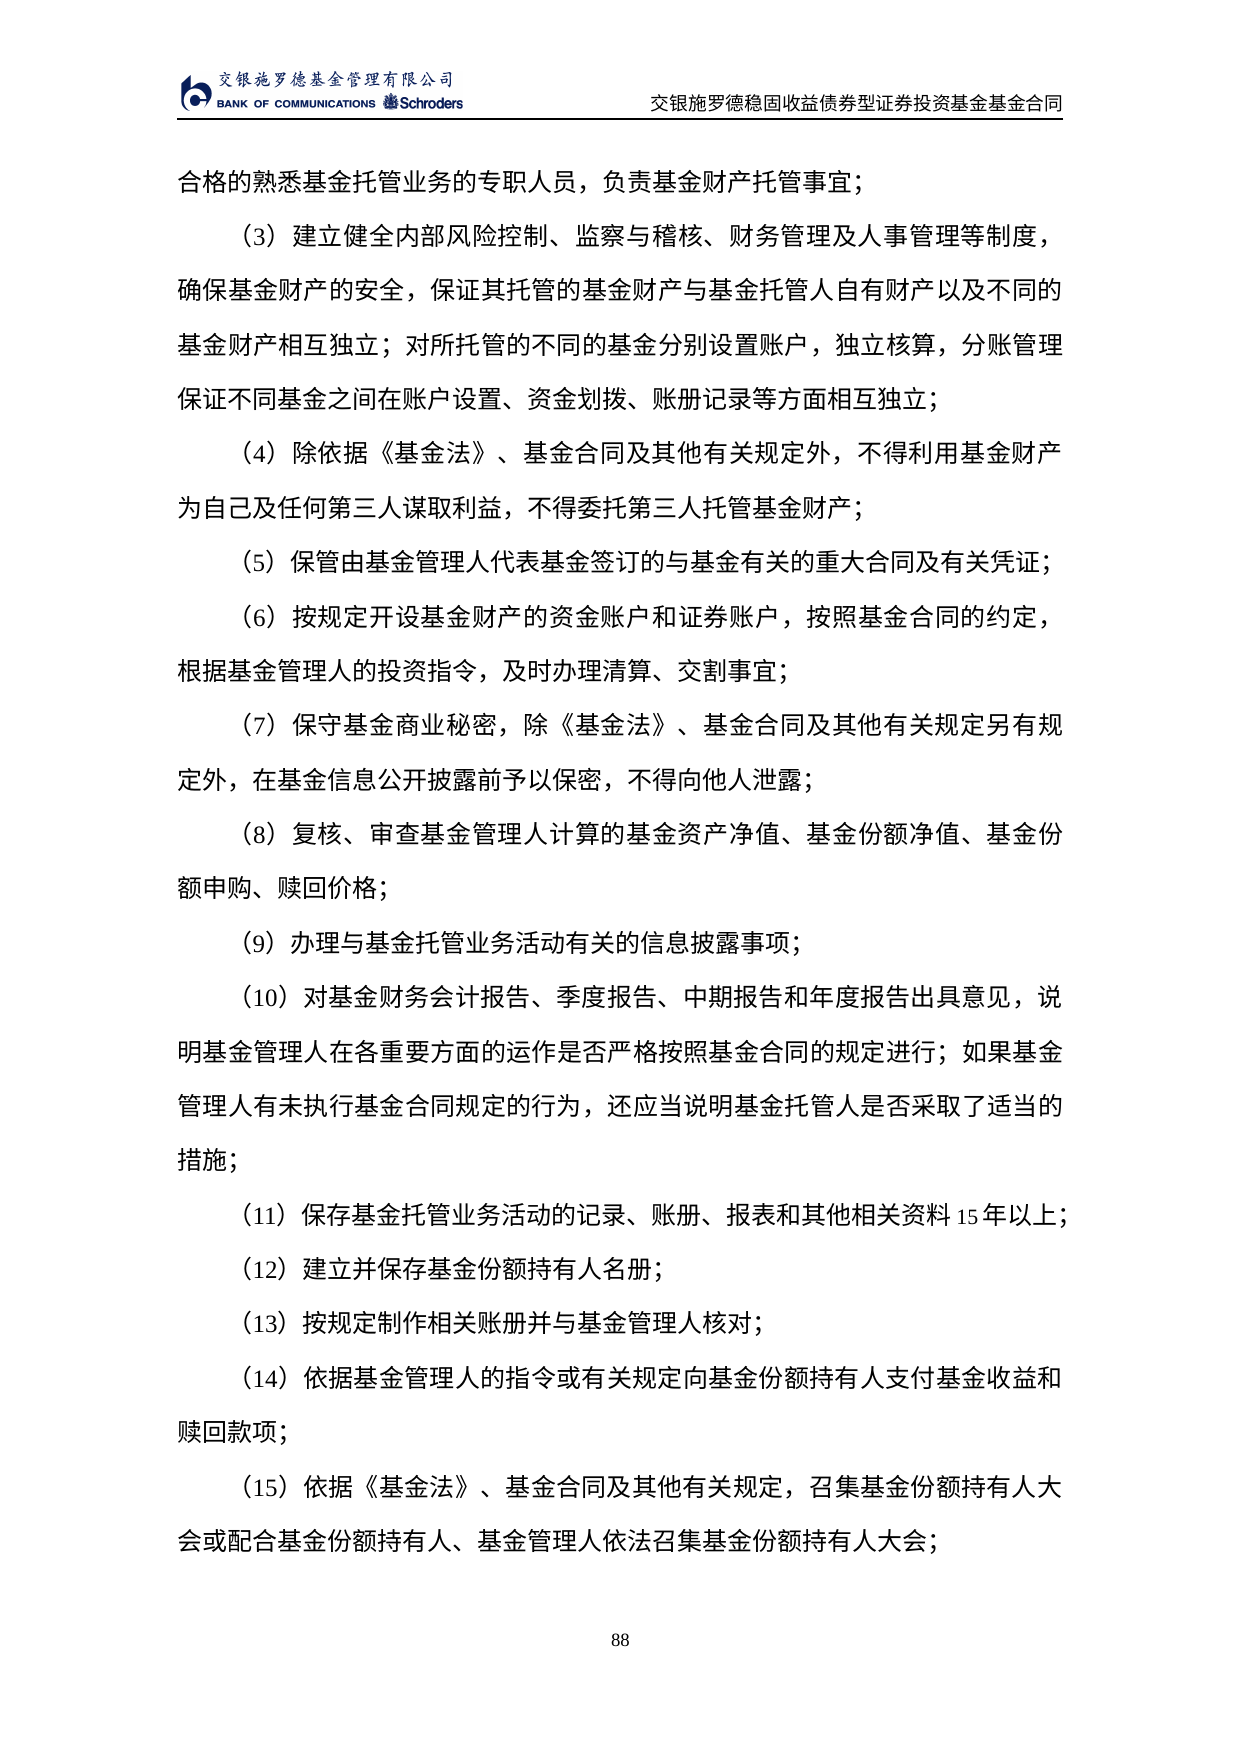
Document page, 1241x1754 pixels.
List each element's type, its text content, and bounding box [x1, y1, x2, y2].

text （14）依据基金管理人的指令或有关规定向基金份额持有人支付基金收益和赎回款项； [177, 1358, 1063, 1449]
text （13）按规定制作相关账册并与基金管理人核对； [177, 1304, 1063, 1340]
text （3）建立健全内部风险控制、监察与稽核、财务管理及人事管理等制度，确保基金财产的安全，保证其托管的基金财产与基金托管人自有财产以及不同的基金财产相互独立；对所托管的不同的基金分别设置账户，独立核算，分账管理，保证不同基金之间在账户设置、资金划拨、账册记录等方面相互独立； [177, 216, 1063, 416]
text （11）保存基金托管业务活动的记录、账册、报表和其他相关资料15年以上； [177, 1195, 1063, 1231]
text （7）保守基金商业秘密，除《基金法》、基金合同及其他有关规定另有规定外，在基金信息公开披露前予以保密，不得向他人泄露； [177, 706, 1063, 796]
picture [181, 71, 463, 111]
text （8）复核、审查基金管理人计算的基金资产净值、基金份额净值、基金份额申购、赎回价格； [177, 814, 1063, 905]
text （5）保管由基金管理人代表基金签订的与基金有关的重大合同及有关凭证； [177, 543, 1063, 579]
text （10）对基金财务会计报告、季度报告、中期报告和年度报告出具意见，说明基金管理人在各重要方面的运作是否严格按照基金合同的规定进行；如果基金管理人有未执行基金合同规定的行为，还应当说明基金托管人是否采取了适当的措施； [177, 978, 1063, 1177]
text （12）建立并保存基金份额持有人名册； [177, 1249, 1063, 1286]
text （6）按规定开设基金财产的资金账户和证券账户，按照基金合同的约定，根据基金管理人的投资指令，及时办理清算、交割事宜； [177, 597, 1063, 688]
text （9）办理与基金托管业务活动有关的信息披露事项； [177, 923, 1063, 959]
text （4）除依据《基金法》、基金合同及其他有关规定外，不得利用基金财产为自己及任何第三人谋取利益，不得委托第三人托管基金财产； [177, 434, 1063, 524]
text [177, 162, 1063, 198]
text （15）依据《基金法》、基金合同及其他有关规定，召集基金份额持有人大会或配合基金份额持有人、基金管理人依法召集基金份额持有人大会； [177, 1467, 1063, 1558]
